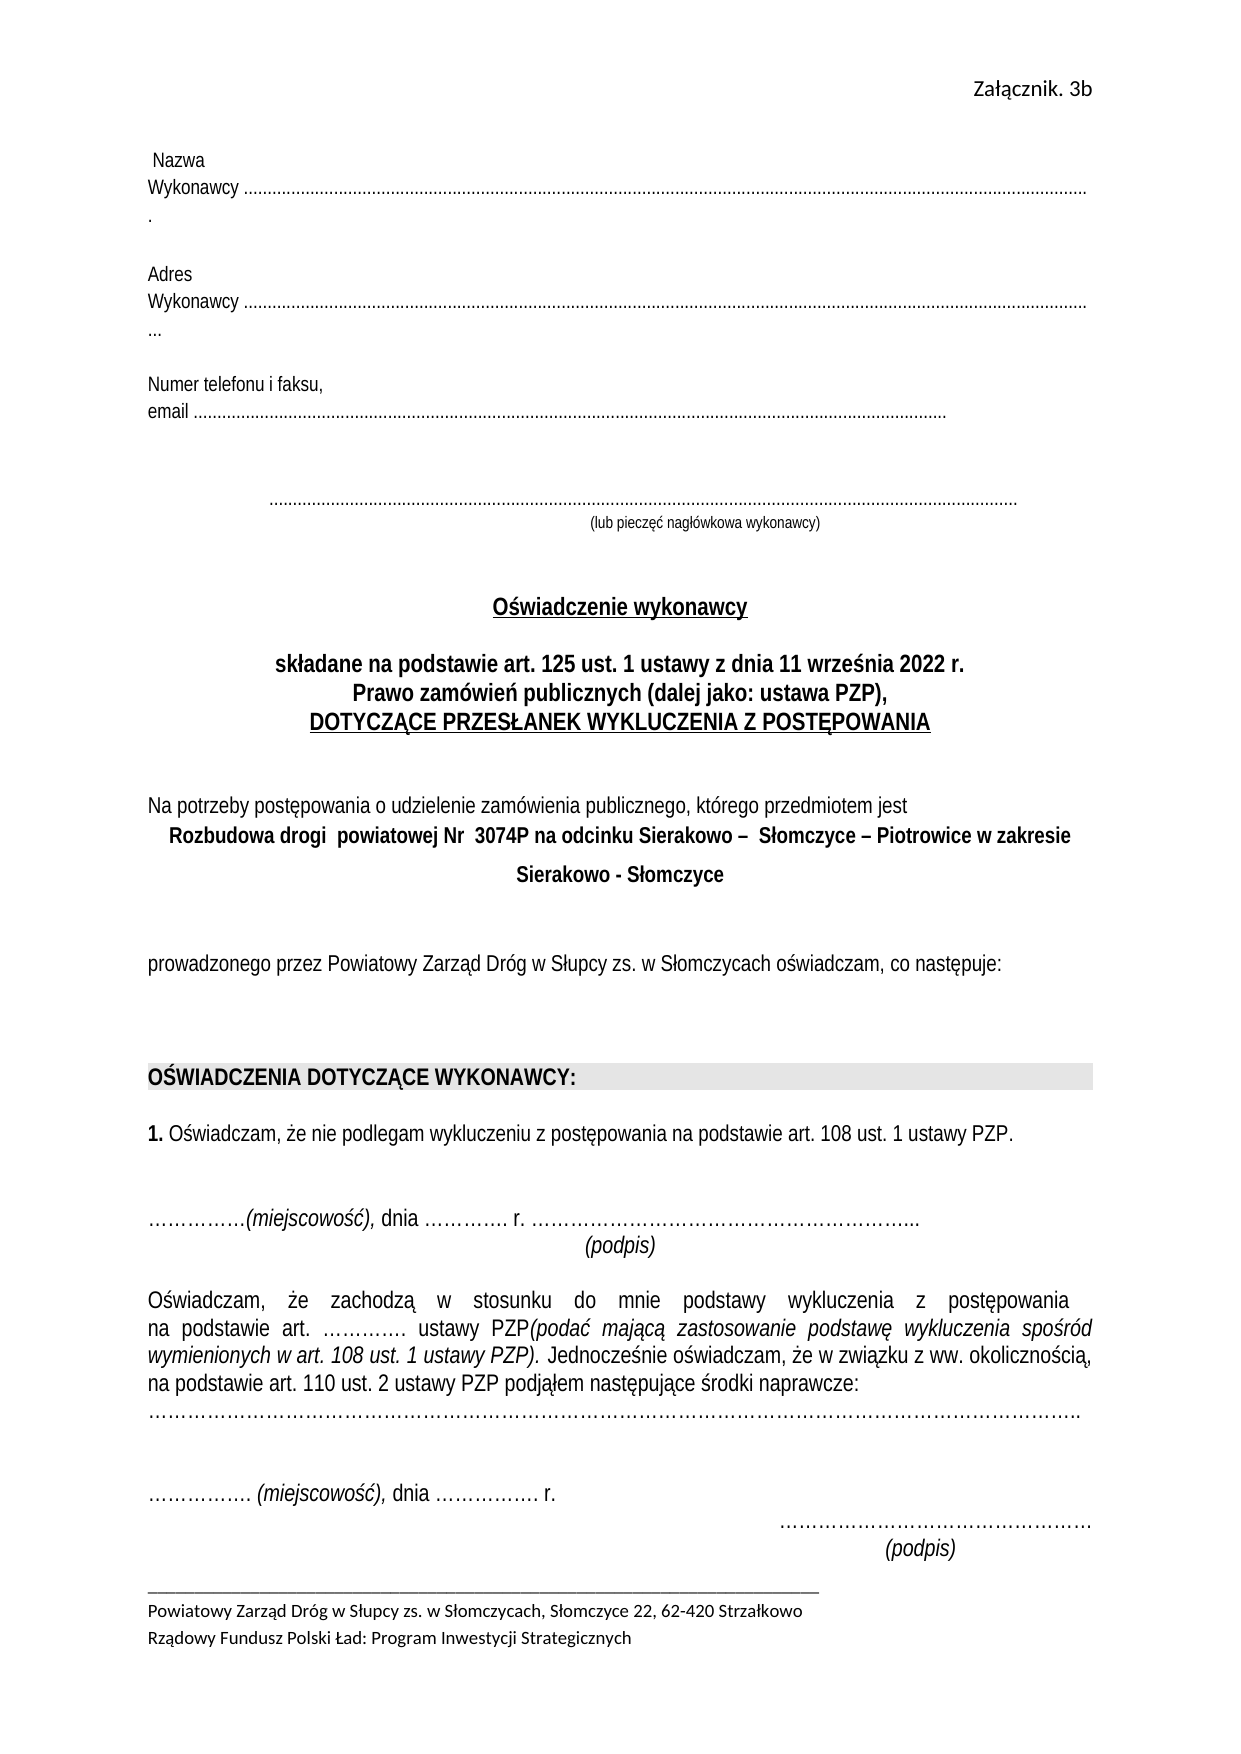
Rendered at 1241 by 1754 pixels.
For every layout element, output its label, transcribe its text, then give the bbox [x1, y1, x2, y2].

text Na potrzeby postępowania o udzielenie zamówienia publicznego, którego przedmiotem jest [148, 792, 1093, 818]
text DOTYCZĄCE PRZESŁANEK WYKLUCZENIA Z POSTĘPOWANIA [148, 707, 1093, 735]
text Oświadczam, że zachodzą w stosunku do mnie podstawy wykluczenia z postępowania na podstawie art. …………. ustawy PZP(podać mającą zastosowanie podstawę wykluczenia spośród wymienionych w art. 108 ust. 1 ustawy PZP). Jednocześnie oświadczam, że w związku z ww. okolicznością, na podstawie art. 110 ust. 2 ustawy PZP podjąłem następujące środki naprawcze: [148, 1286, 1093, 1396]
text (lub pieczęć nagłówkowa wykonawcy) [148, 513, 1093, 532]
text ……………. (miejscowość), dnia ……………. r. [148, 1479, 1093, 1506]
text OŚWIADCZENIA DOTYCZĄCE WYKONAWCY: [148, 1063, 1093, 1090]
text prowadzonego przez Powiatowy Zarząd Dróg w Słupcy zs. w Słomczycach oświadczam, co następuje: [148, 950, 1093, 977]
text Nazwa Wykonawcy ................................................................................................................................................................................... [148, 148, 1093, 227]
text Numer telefonu i faksu, email ............................................................................................................................................................... [148, 372, 1093, 423]
text ……………(miejscowość), dnia …………. r. …………………………………………………... [148, 1204, 1093, 1231]
text …………………………………………………………………………………………………………………………….. [148, 1396, 1093, 1424]
text Adres Wykonawcy ..................................................................................................................................................................................... [148, 262, 1093, 341]
text ………………………………………… [148, 1506, 1093, 1534]
text 1. Oświadczam, że nie podlegam wykluczeniu z postępowania na podstawie art. 108 ust. 1 ustawy PZP. [148, 1119, 1093, 1146]
text składane na podstawie art. 125 ust. 1 ustawy z dnia 11 września 2022 r. [148, 649, 1093, 678]
text .............................................................................................................................................................. [148, 454, 1093, 510]
text Oświadczenie wykonawcy [148, 592, 1093, 621]
text Sierakowo - Słomczyce [148, 861, 1093, 888]
text (podpis) [811, 1534, 1093, 1561]
text Rozbudowa drogi powiatowej Nr 3074P na odcinku Sierakowo – Słomczyce – Piotrowice w zakresie [148, 822, 1093, 848]
text Prawo zamówień publicznych (dalej jako: ustawa PZP), [148, 678, 1093, 707]
text (podpis) [148, 1231, 1093, 1259]
